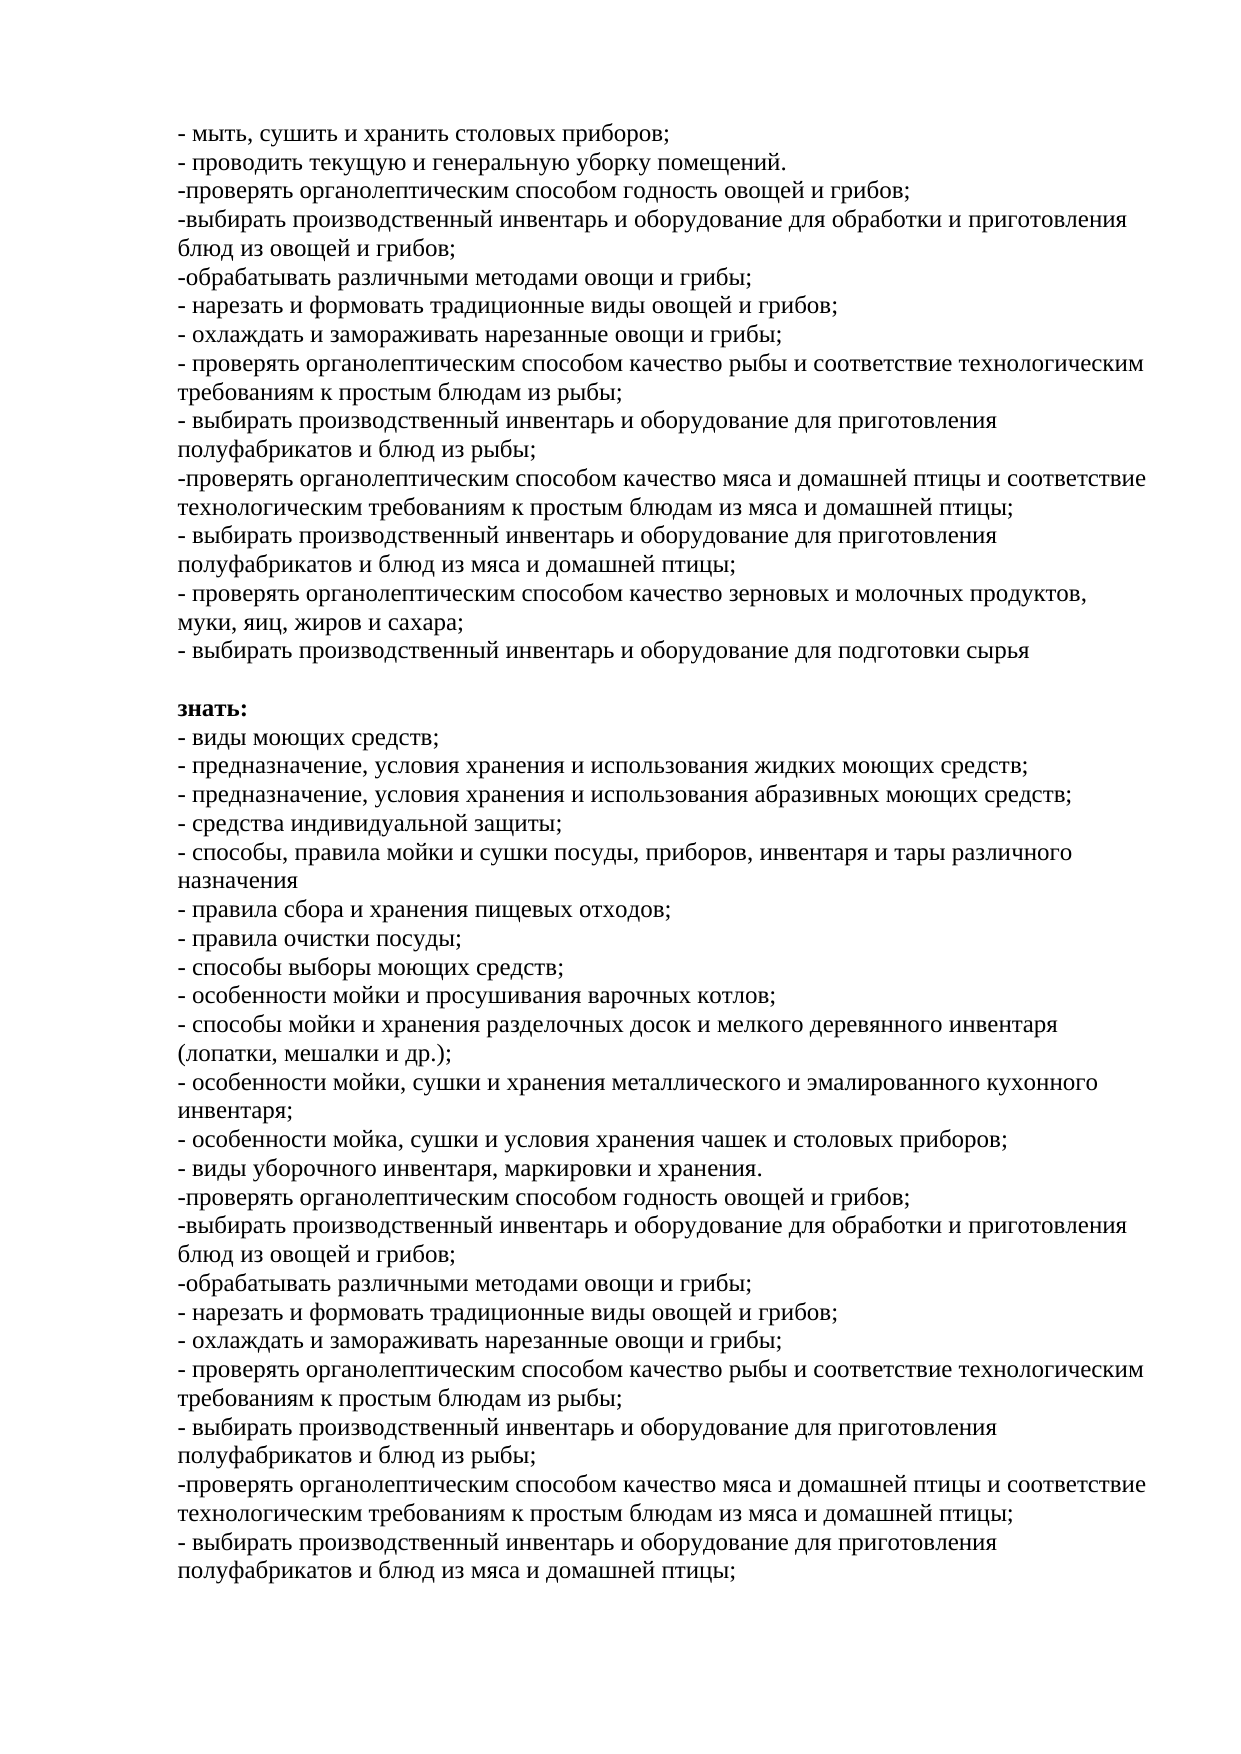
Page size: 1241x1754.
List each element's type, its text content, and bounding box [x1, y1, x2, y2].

text - охлаждать и замораживать нарезанные овощи и грибы; [177, 1326, 1152, 1354]
text -проверять органолептическим способом годность овощей и грибов; [177, 176, 1152, 204]
text - выбирать производственный инвентарь и оборудование для подготовки сырья [177, 636, 1152, 664]
text - способы выборы моющих средств; [177, 952, 1152, 981]
text - выбирать производственный инвентарь и оборудование для приготовления полуфабрикатов и блюд из мяса и домашней птицы; [177, 521, 1152, 578]
text - нарезать и формовать традиционные виды овощей и грибов; [177, 291, 1152, 319]
text - проверять органолептическим способом качество рыбы и соответствие технологическим требованиям к простым блюдам из рыбы; [177, 348, 1152, 406]
text знать: [177, 693, 1152, 722]
text - мыть, сушить и хранить столовых приборов; [177, 118, 1152, 147]
text -выбирать производственный инвентарь и оборудование для обработки и приготовления блюд из овощей и грибов; [177, 1211, 1152, 1268]
text -проверять органолептическим способом качество мяса и домашней птицы и соответствие технологическим требованиям к простым блюдам из мяса и домашней птицы; [177, 1469, 1152, 1527]
text -проверять органолептическим способом годность овощей и грибов; [177, 1182, 1152, 1211]
text -проверять органолептическим способом качество мяса и домашней птицы и соответствие технологическим требованиям к простым блюдам из мяса и домашней птицы; [177, 463, 1152, 521]
text - средства индивидуальной защиты; [177, 808, 1152, 837]
text - способы мойки и хранения разделочных досок и мелкого деревянного инвентаря (лопатки, мешалки и др.); [177, 1009, 1152, 1067]
text - правила очистки посуды; [177, 923, 1152, 952]
text - проверять органолептическим способом качество рыбы и соответствие технологическим требованиям к простым блюдам из рыбы; [177, 1354, 1152, 1412]
text - выбирать производственный инвентарь и оборудование для приготовления полуфабрикатов и блюд из мяса и домашней птицы; [177, 1527, 1152, 1584]
text - особенности мойки и просушивания варочных котлов; [177, 981, 1152, 1009]
text - нарезать и формовать традиционные виды овощей и грибов; [177, 1297, 1152, 1326]
text - виды моющих средств; [177, 722, 1152, 751]
text - правила сбора и хранения пищевых отходов; [177, 894, 1152, 923]
text - особенности мойка, сушки и условия хранения чашек и столовых приборов; [177, 1124, 1152, 1153]
text - виды уборочного инвентаря, маркировки и хранения. [177, 1153, 1152, 1182]
text -обрабатывать различными методами овощи и грибы; [177, 1268, 1152, 1297]
text - особенности мойки, сушки и хранения металлического и эмалированного кухонного инвентаря; [177, 1067, 1152, 1124]
text - предназначение, условия хранения и использования жидких моющих средств; [177, 751, 1152, 779]
text - выбирать производственный инвентарь и оборудование для приготовления полуфабрикатов и блюд из рыбы; [177, 406, 1152, 463]
text - охлаждать и замораживать нарезанные овощи и грибы; [177, 319, 1152, 348]
text - выбирать производственный инвентарь и оборудование для приготовления полуфабрикатов и блюд из рыбы; [177, 1412, 1152, 1469]
text - проводить текущую и генеральную уборку помещений. [177, 147, 1152, 176]
text - проверять органолептическим способом качество зерновых и молочных продуктов, муки, яиц, жиров и сахара; [177, 578, 1152, 636]
text - предназначение, условия хранения и использования абразивных моющих средств; [177, 779, 1152, 808]
text -выбирать производственный инвентарь и оборудование для обработки и приготовления блюд из овощей и грибов; [177, 204, 1152, 262]
text -обрабатывать различными методами овощи и грибы; [177, 262, 1152, 291]
text - способы, правила мойки и сушки посуды, приборов, инвентаря и тары различного назначения [177, 837, 1152, 894]
